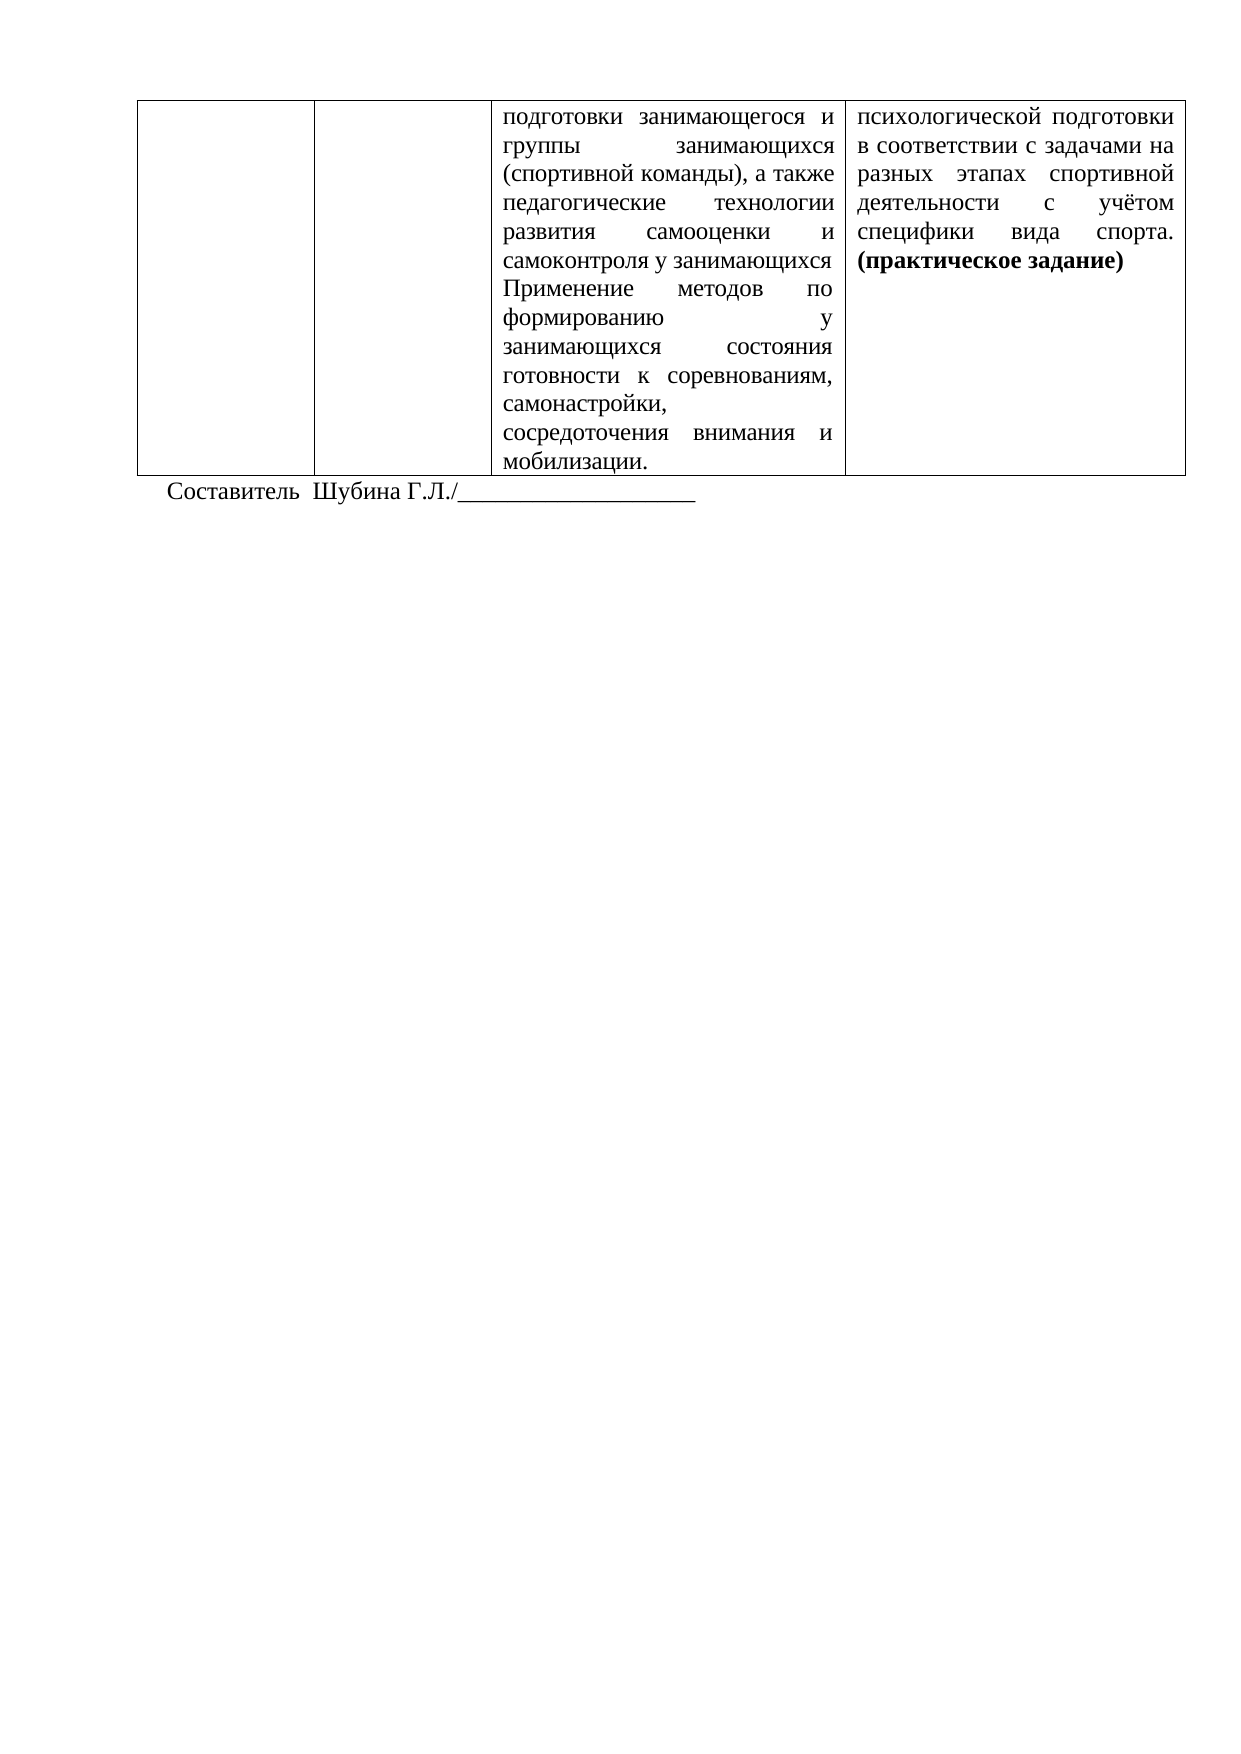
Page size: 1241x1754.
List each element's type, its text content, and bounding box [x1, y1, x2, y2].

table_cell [492, 101, 845, 475]
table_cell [315, 101, 491, 475]
text Составитель Шубина Г.Л./___________________ [167, 476, 1134, 504]
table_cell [138, 101, 314, 475]
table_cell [846, 101, 1185, 475]
